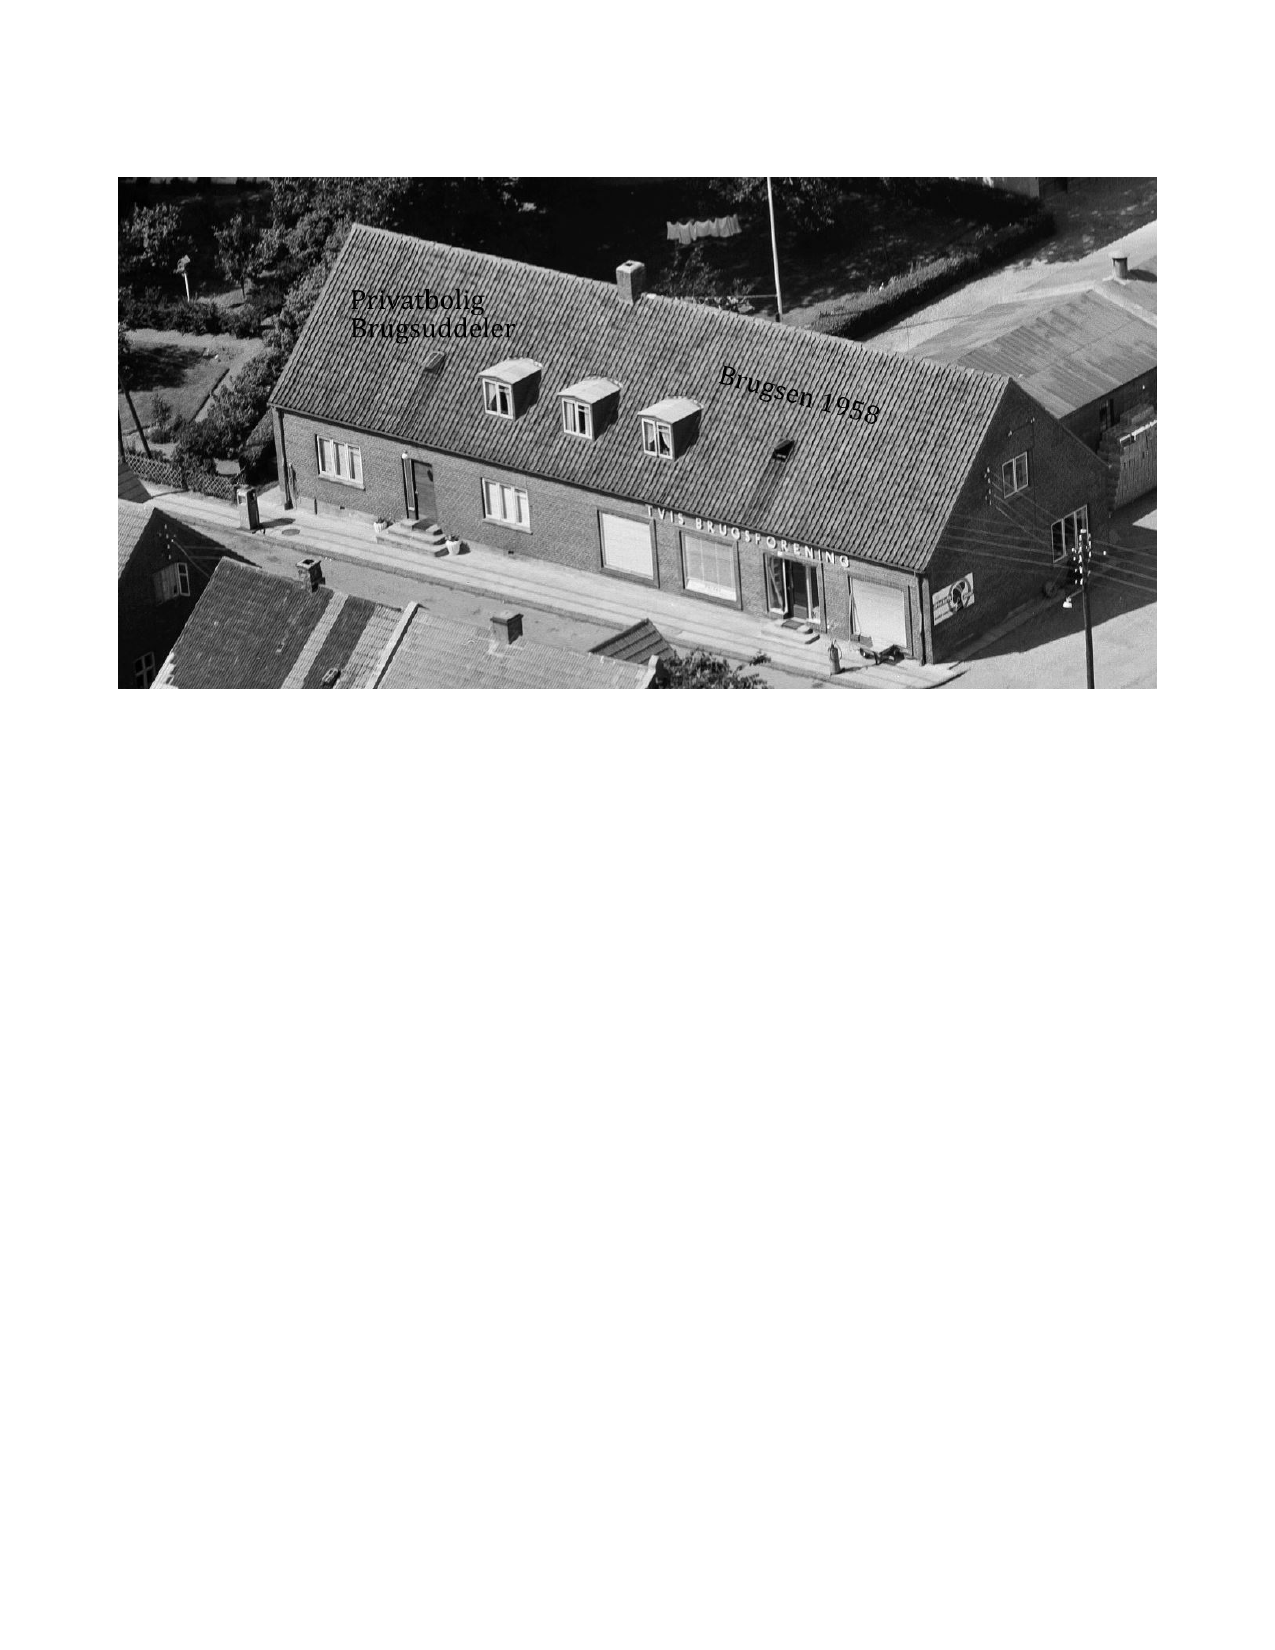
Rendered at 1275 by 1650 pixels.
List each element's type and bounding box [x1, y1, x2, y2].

picture [118, 177, 1157, 689]
